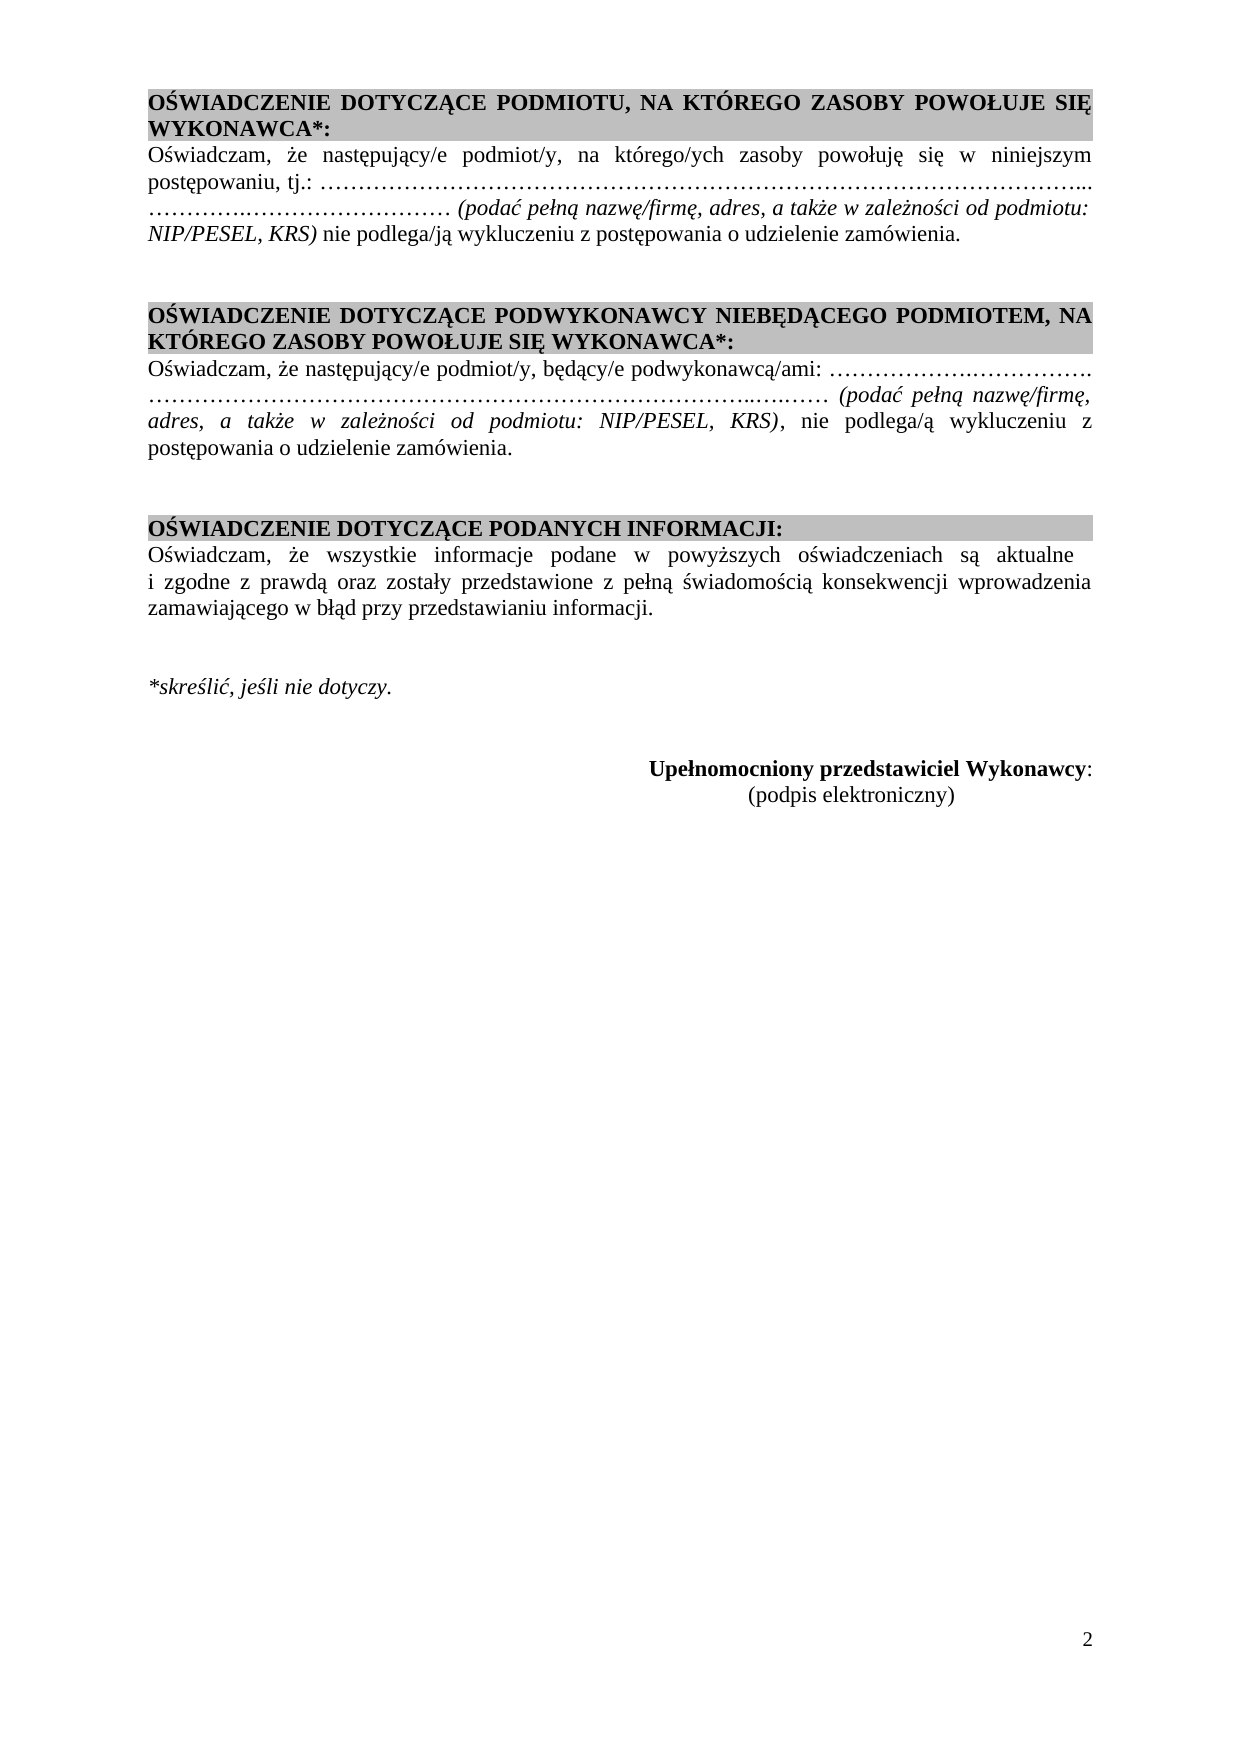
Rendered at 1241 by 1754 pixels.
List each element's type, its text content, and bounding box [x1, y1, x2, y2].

text OŚWIADCZENIE DOTYCZĄCE PODWYKONAWCY NIEBĘDĄCEGO PODMIOTEM, NA KTÓREGO ZASOBY POWOŁUJE SIĘ WYKONAWCA*: [148, 302, 1093, 354]
text *skreślić, jeśli nie dotyczy. [148, 673, 1093, 699]
text Oświadczam, że wszystkie informacje podane w powyższych oświadczeniach są aktualne i zgodne z prawdą oraz zostały przedstawione z pełną świadomością konsekwencji wprowadzenia zamawiającego w błąd przy przedstawianiu informacji. [148, 541, 1093, 621]
text Oświadczam, że następujący/e podmiot/y, na którego/ych zasoby powołuję się w niniejszym postępowaniu, tj.: ………………………………………………………………………………………... ………….……………………… (podać pełną nazwę/firmę, adres, a także w zależności od podmiotu: NIP/PESEL, KRS) nie podlega/ją wykluczeniu z postępowania o udzielenie zamówienia. [148, 141, 1093, 247]
text Upełnomocniony przedstawiciel Wykonawcy: [148, 755, 1093, 781]
text (podpis elektroniczny) [148, 781, 1093, 807]
text OŚWIADCZENIE DOTYCZĄCE PODMIOTU, NA KTÓREGO ZASOBY POWOŁUJE SIĘ WYKONAWCA*: [148, 89, 1093, 141]
text Oświadczam, że następujący/e podmiot/y, będący/e podwykonawcą/ami: ……………….……………. ……………………………………………………………………..….…… (podać pełną nazwę/firmę, adres, a także w zależności od podmiotu: NIP/PESEL, KRS), nie podlega/ą wykluczeniu z postępowania o udzielenie zamówienia. [148, 354, 1093, 460]
text OŚWIADCZENIE DOTYCZĄCE PODANYCH INFORMACJI: [148, 515, 1093, 541]
